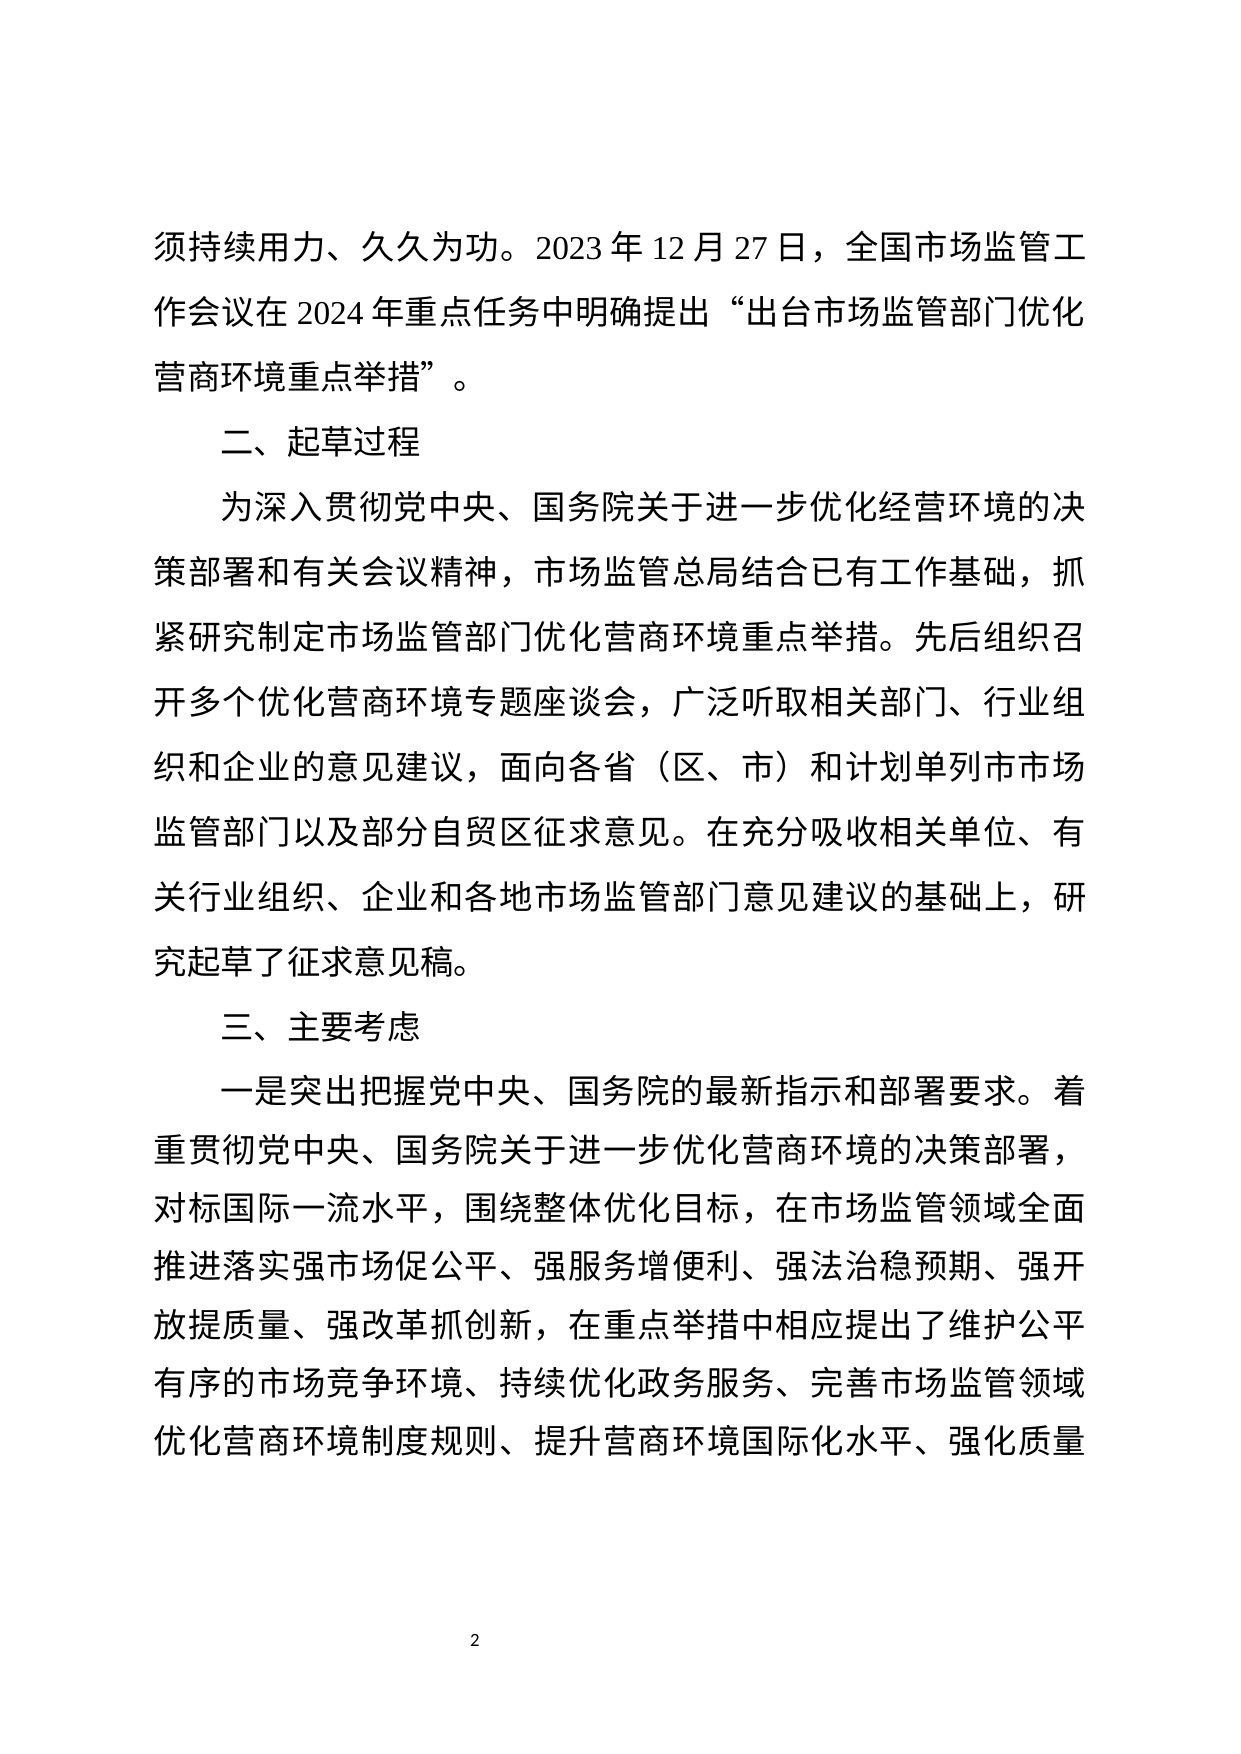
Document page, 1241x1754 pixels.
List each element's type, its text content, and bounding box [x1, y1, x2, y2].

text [153, 1057, 1087, 1531]
list 二、起草过程 [153, 407, 1087, 472]
list 三、主要考虑 [153, 992, 1087, 1057]
text 为深入贯彻党中央、国务院关于进一步优化经营环境的决策部署和有关会议精神，市场监管总局结合已有工作基础，抓紧研究制定市场监管部门优化营商环境重点举措。先后组织召开多个优化营商环境专题座谈会，广泛听取相关部门、行业组织和企业的意见建议，面向各省（区、市）和计划单列市市场监管部门以及部分自贸区征求意见。在充分吸收相关单位、有关行业组织、企业和各地市场监管部门意见建议的基础上，研究起草了征求意见稿。 [153, 472, 1087, 992]
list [153, 212, 1087, 407]
